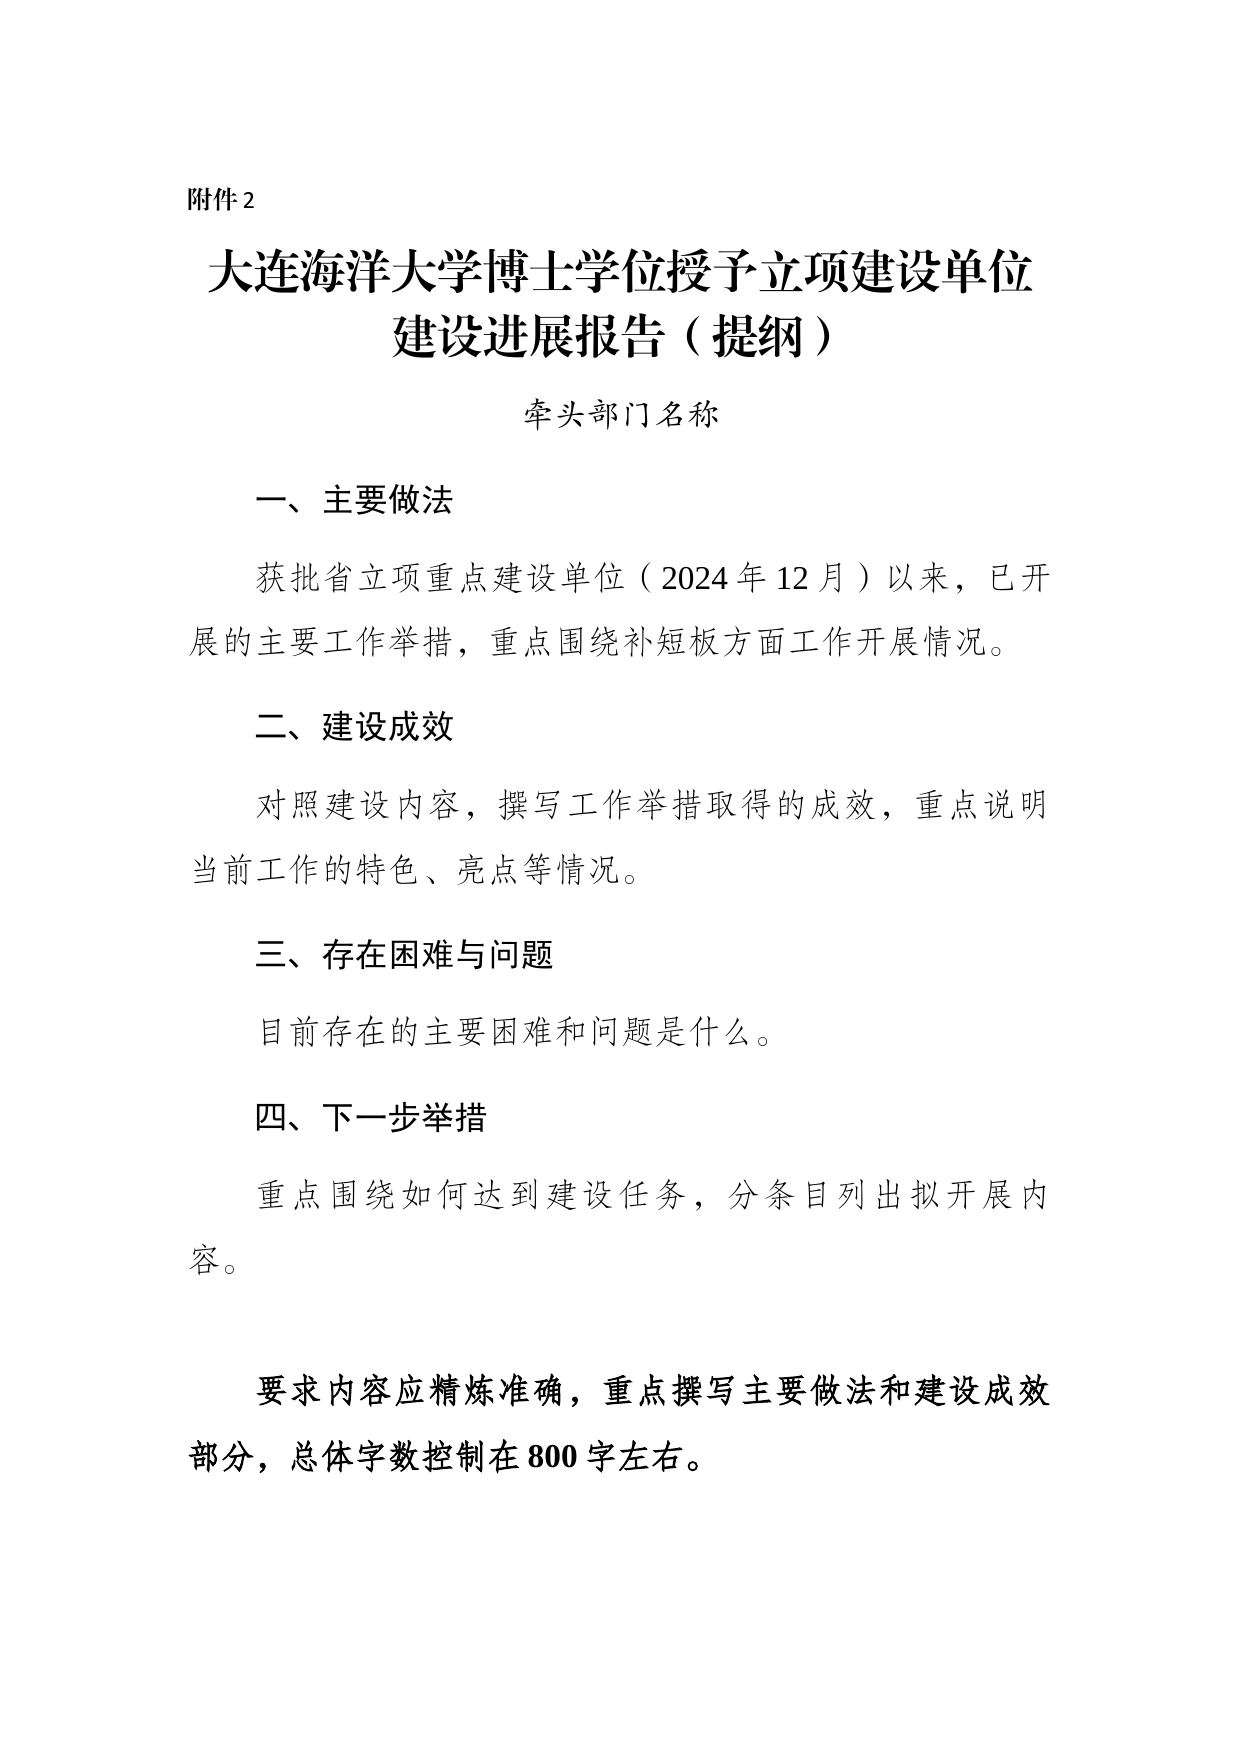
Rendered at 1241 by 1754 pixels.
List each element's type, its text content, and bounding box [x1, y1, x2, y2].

list 建设成效 [187, 692, 1053, 757]
list 获批省立项重点建设单位（2024年12月）以来，已开展的主要工作举措，重点围绕补短板方面工作开展情况。 [187, 546, 1053, 676]
list 主要做法 [187, 464, 1053, 529]
list 下一步举措 [187, 1082, 1053, 1147]
text 附件2 [187, 162, 1053, 220]
list 重点围绕如何达到建设任务，分条目列出拟开展内容。 [187, 1164, 1053, 1294]
list 存在困难与问题 [187, 920, 1053, 985]
list 要求内容应精炼准确，重点撰写主要做法和建设成效部分，总体字数控制在800字左右。 [187, 1359, 1053, 1489]
list 目前存在的主要困难和问题是什么。 [187, 1001, 1053, 1066]
list 对照建设内容，撰写工作举措取得的成效，重点说明当前工作的特色、亮点等情况。 [187, 773, 1053, 903]
text 大连海洋大学博士学位授予立项建设单位建设进展报告（提纲） [187, 237, 1053, 367]
text 牵头部门名称 [187, 383, 1053, 448]
